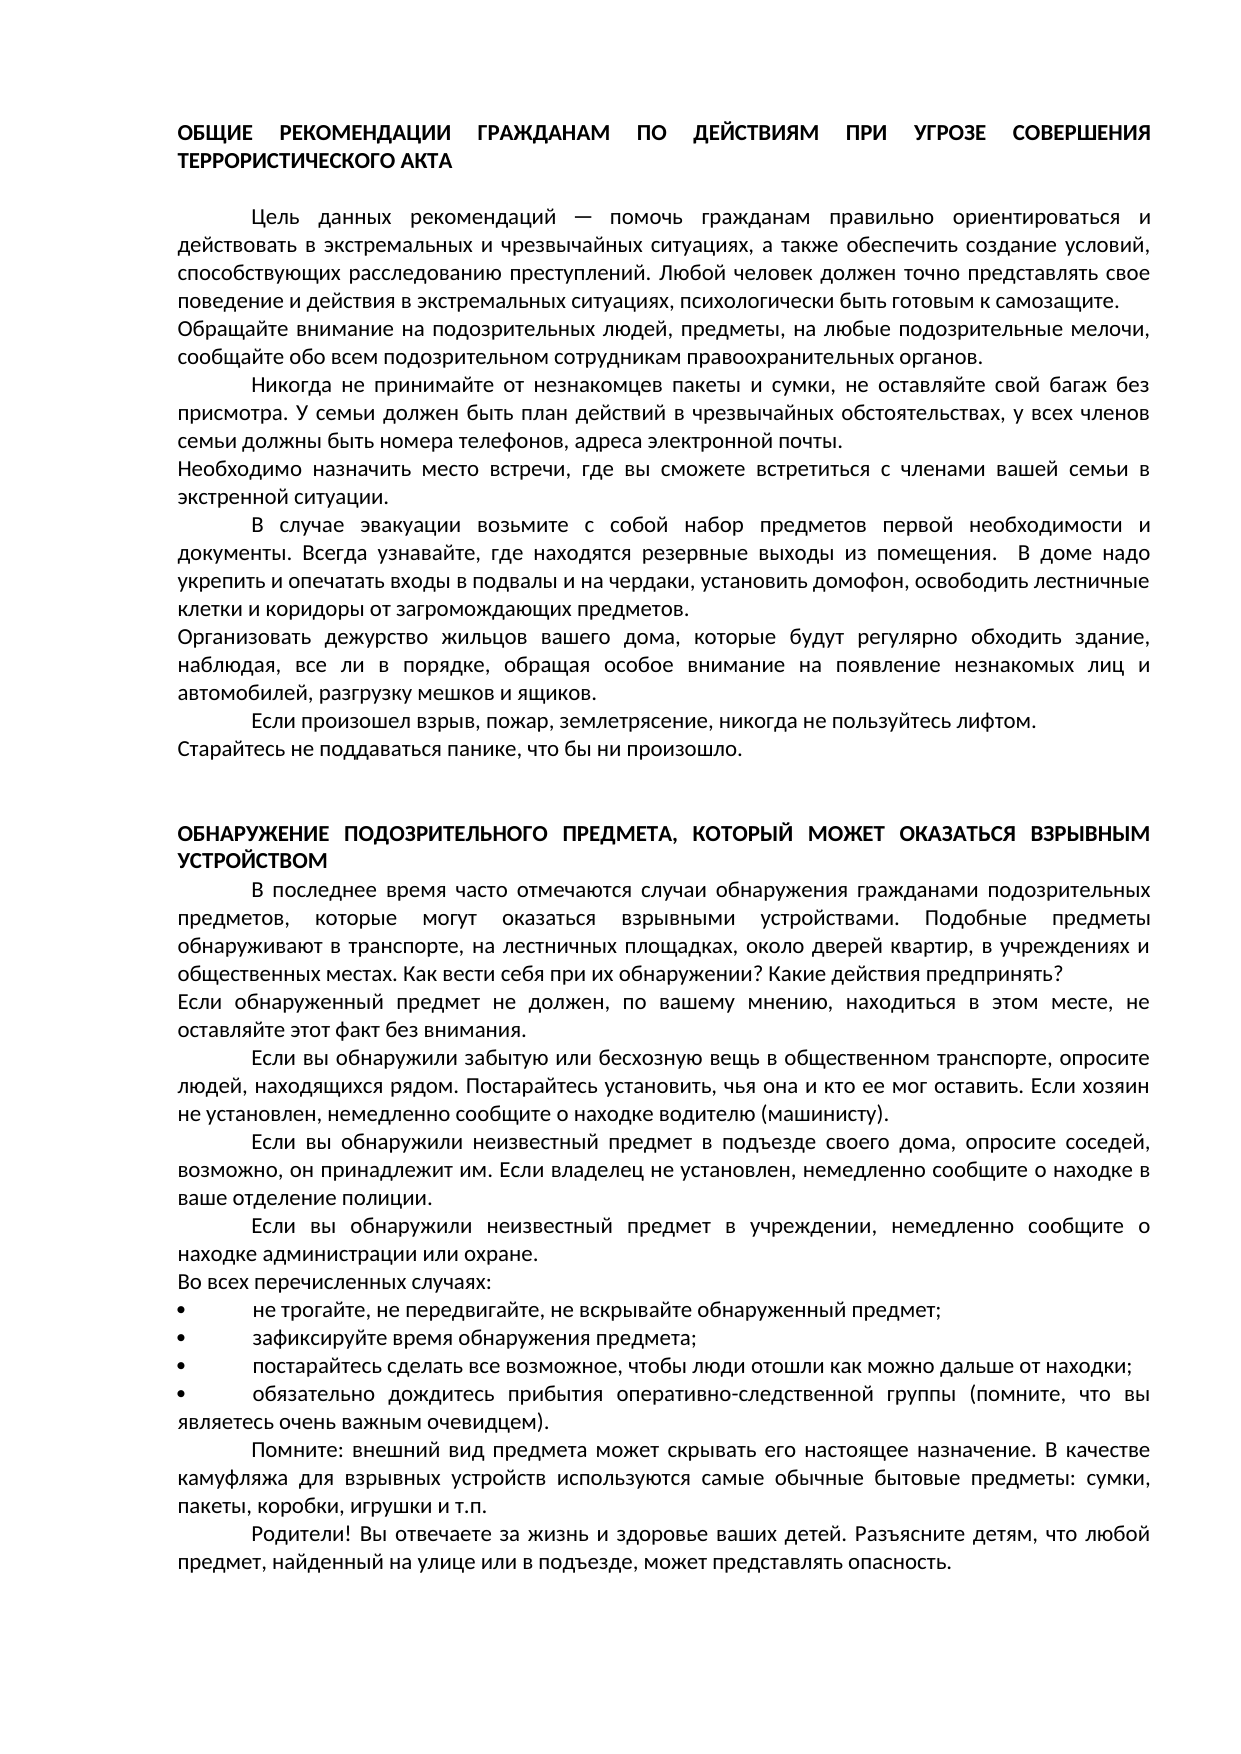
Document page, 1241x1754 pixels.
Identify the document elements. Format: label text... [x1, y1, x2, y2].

text Никогда не принимайте от незнакомцев пакеты и сумки, не оставляйте свой багаж без присмотра. У семьи должен быть план действий в чрезвычайных обстоятельствах, у всех членов семьи должны быть номера телефонов, адреса электронной почты. [177, 370, 1152, 454]
text Если обнаруженный предмет не должен, по вашему мнению, находиться в этом месте, не оставляйте этот факт без внимания. [177, 987, 1152, 1043]
text Если вы обнаружили неизвестный предмет в учреждении, немедленно сообщите о находке администрации или охране. [177, 1211, 1152, 1267]
text Организовать дежурство жильцов вашего дома, которые будут регулярно обходить здание, наблюдая, все ли в порядке, обращая особое внимание на появление незнакомых лиц и автомобилей, разгрузку мешков и ящиков. [177, 622, 1152, 707]
text Во всех перечисленных случаях: [177, 1267, 1152, 1295]
text Если вы обнаружили неизвестный предмет в подъезде своего дома, опросите соседей, возможно, он принадлежит им. Если владелец не установлен, немедленно сообщите о находке в ваше отделение полиции. [177, 1127, 1152, 1211]
text Помните: внешний вид предмета может скрывать его настоящее назначение. В качестве камуфляжа для взрывных устройств используются самые обычные бытовые предметы: сумки, пакеты, коробки, игрушки и т.п. [177, 1435, 1152, 1519]
text Необходимо назначить место встречи, где вы сможете встретиться с членами вашей семьи в экстренной ситуации. [177, 454, 1152, 510]
text В случае эвакуации возьмите с собой набор предметов первой необходимости и документы. Всегда узнавайте, где находятся резервные выходы из помещения. В доме надо укрепить и опечатать входы в подвалы и на чердаки, установить домофон, освободить лестничные клетки и коридоры от загромождающих предметов. [177, 510, 1152, 622]
text В последнее время часто отмечаются случаи обнаружения гражданами подозрительных предметов, которые могут оказаться взрывными устройствами. Подобные предметы обнаруживают в транспорте, на лестничных площадках, около дверей квартир, в учреждениях и общественных местах. Как вести себя при их обнаружении? Какие действия предпринять? [177, 875, 1152, 987]
text Если вы обнаружили забытую или бесхозную вещь в общественном транспорте, опросите людей, находящихся рядом. Постарайтесь установить, чья она и кто ее мог оставить. Если хозяин не установлен, немедленно сообщите о находке водителю (машинисту). [177, 1043, 1152, 1127]
text ОБЩИЕ РЕКОМЕНДАЦИИ ГРАЖДАНАМ ПО ДЕЙСТВИЯМ ПРИ УГРОЗЕ СОВЕРШЕНИЯ ТЕРРОРИСТИЧЕСКОГО АКТА [177, 118, 1152, 174]
list обязательно дождитесь прибытия оперативно-следственной группы (помните, что вы являетесь очень важным очевидцем). [177, 1379, 1152, 1435]
text Родители! Вы отвечаете за жизнь и здоровье ваших детей. Разъясните детям, что любой предмет, найденный на улице или в подъезде, может представлять опасность. [177, 1519, 1152, 1575]
list не трогайте, не передвигайте, не вскрывайте обнаруженный предмет; [177, 1295, 1152, 1323]
text Если произошел взрыв, пожар, землетрясение, никогда не пользуйтесь лифтом. [177, 707, 1152, 734]
list зафиксируйте время обнаружения предмета; [177, 1323, 1152, 1351]
text Старайтесь не поддаваться панике, что бы ни произошло. [177, 734, 1152, 763]
text ОБНАРУЖЕНИЕ ПОДОЗРИТЕЛЬНОГО ПРЕДМЕТА, КОТОРЫЙ МОЖЕТ ОКАЗАТЬСЯ ВЗРЫВНЫМ УСТРОЙСТВОМ [177, 819, 1152, 875]
list постарайтесь сделать все возможное, чтобы люди отошли как можно дальше от находки; [177, 1351, 1152, 1379]
text Обращайте внимание на подозрительных людей, предметы, на любые подозрительные мелочи, сообщайте обо всем подозрительном сотрудникам правоохранительных органов. [177, 314, 1152, 370]
text Цель данных рекомендаций ─ помочь гражданам правильно ориентироваться и действовать в экстремальных и чрезвычайных ситуациях, а также обеспечить создание условий, способствующих расследованию преступлений. Любой человек должен точно представлять свое поведение и действия в экстремальных ситуациях, психологически быть готовым к самозащите. [177, 202, 1152, 314]
